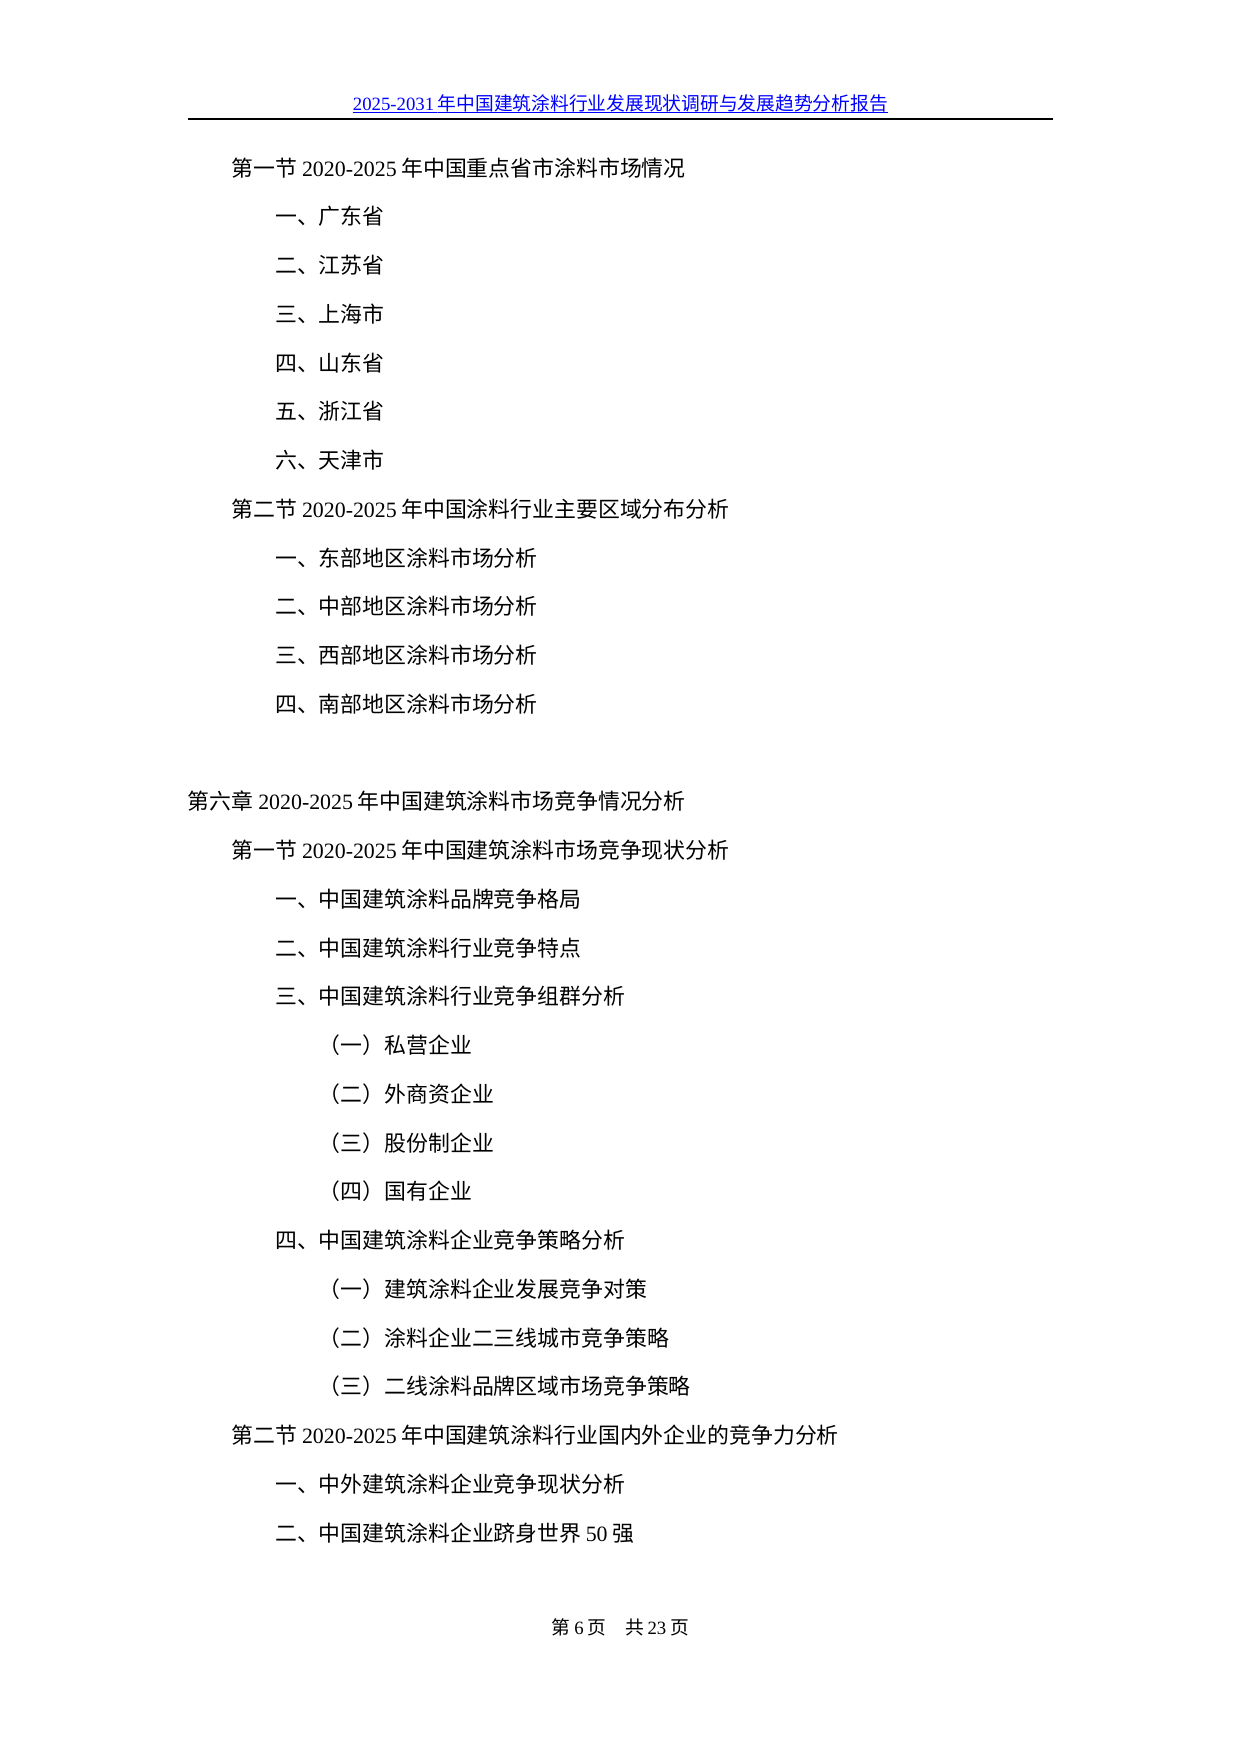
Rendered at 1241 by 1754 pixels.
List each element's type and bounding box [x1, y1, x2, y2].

text [187, 150, 1053, 1548]
